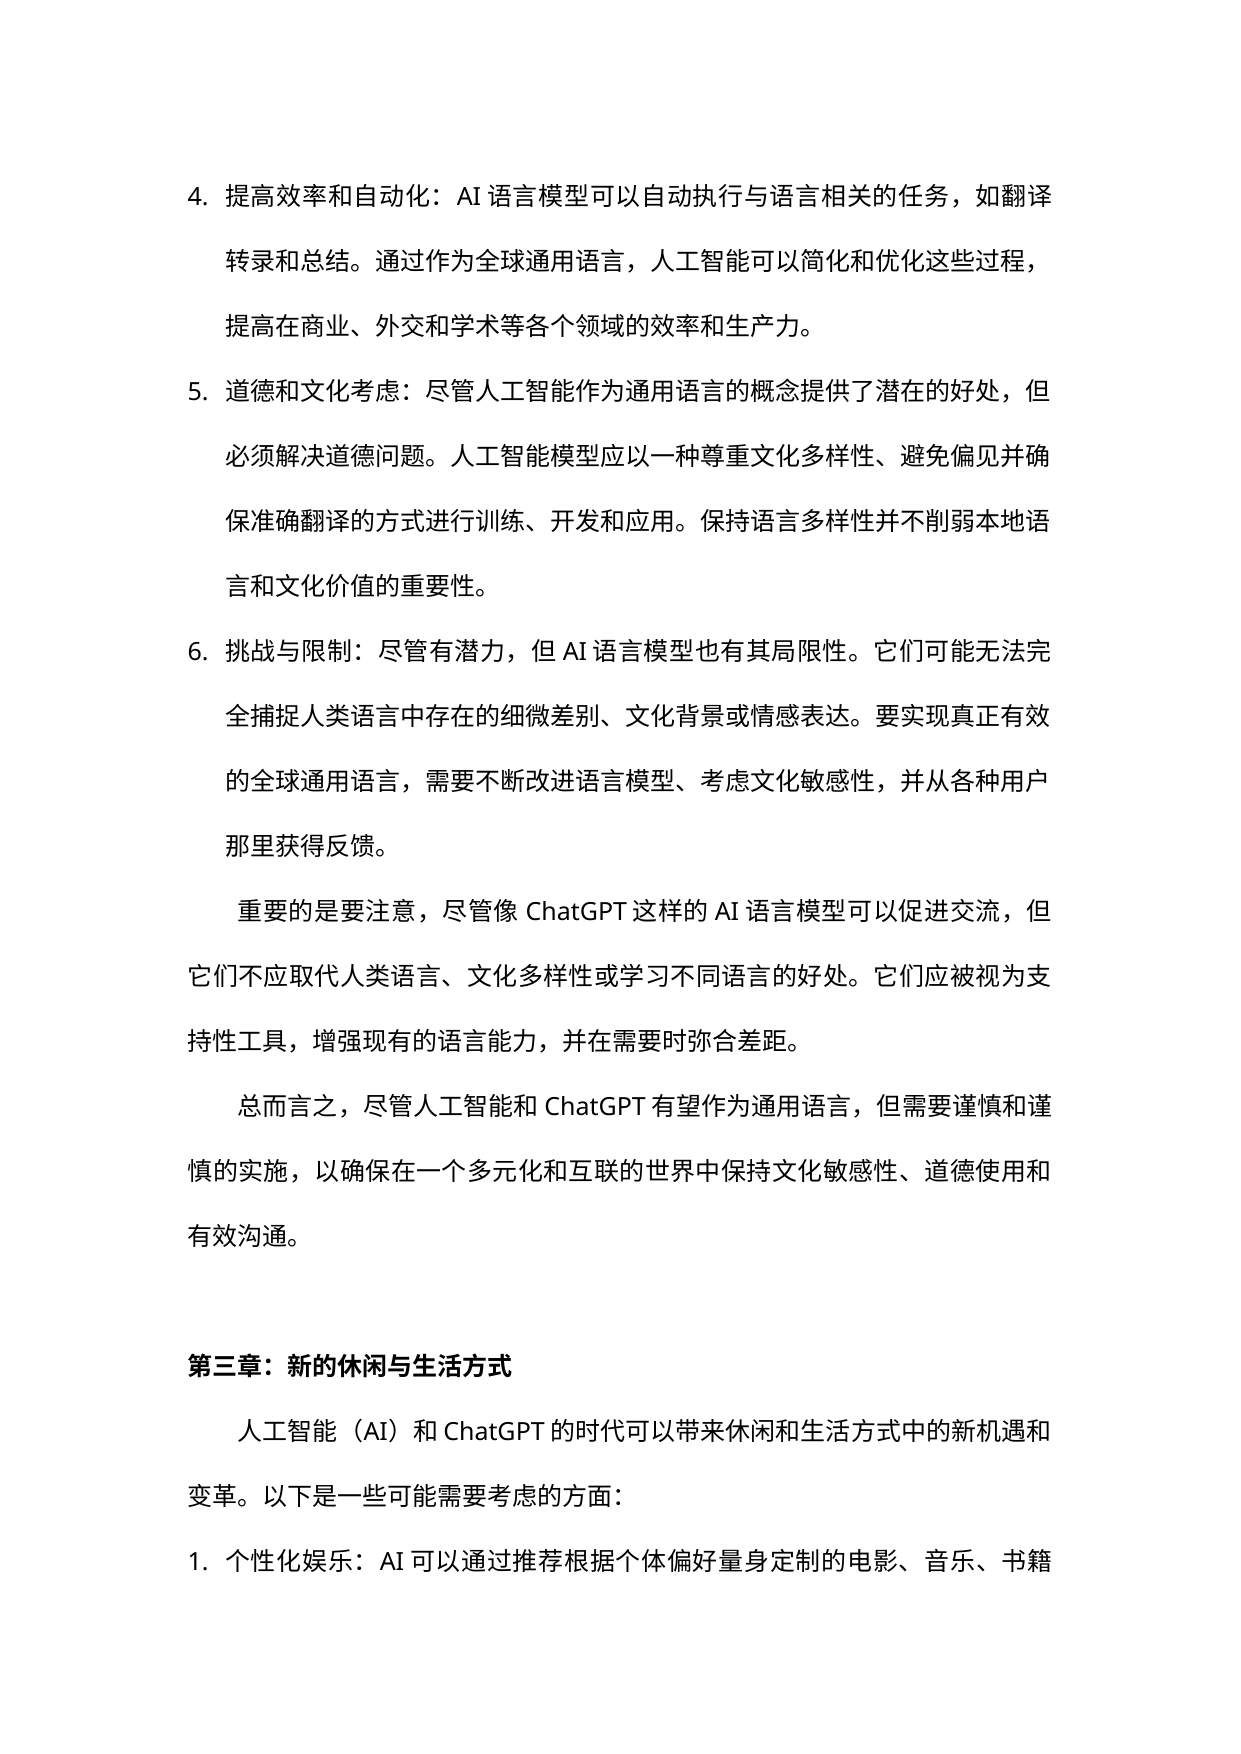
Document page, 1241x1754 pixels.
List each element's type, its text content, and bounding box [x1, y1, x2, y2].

list 提高效率和自动化：AI语言模型可以自动执行与语言相关的任务，如翻译、转录和总结。通过作为全球通用语言，人工智能可以简化和优化这些过程，提高在商业、外交和学术等各个领域的效率和生产力。 [187, 162, 1053, 357]
text 人工智能（AI）和ChatGPT的时代可以带来休闲和生活方式中的新机遇和变革。以下是一些可能需要考虑的方面： [187, 1397, 1053, 1527]
list 挑战与限制：尽管有潜力，但AI语言模型也有其局限性。它们可能无法完全捕捉人类语言中存在的细微差别、文化背景或情感表达。要实现真正有效的全球通用语言，需要不断改进语言模型、考虑文化敏感性，并从各种用户那里获得反馈。 [187, 617, 1053, 877]
text 重要的是要注意，尽管像ChatGPT这样的AI语言模型可以促进交流，但它们不应取代人类语言、文化多样性或学习不同语言的好处。它们应被视为支持性工具，增强现有的语言能力，并在需要时弥合差距。 [187, 877, 1053, 1072]
text 第三章：新的休闲与生活方式 [187, 1332, 1053, 1397]
text 总而言之，尽管人工智能和ChatGPT有望作为通用语言，但需要谨慎和谨慎的实施，以确保在一个多元化和互联的世界中保持文化敏感性、道德使用和有效沟通。 [187, 1072, 1053, 1267]
list 道德和文化考虑：尽管人工智能作为通用语言的概念提供了潜在的好处，但必须解决道德问题。人工智能模型应以一种尊重文化多样性、避免偏见并确保准确翻译的方式进行训练、开发和应用。保持语言多样性并不削弱本地语言和文化价值的重要性。 [187, 357, 1053, 617]
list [187, 1527, 1053, 1592]
